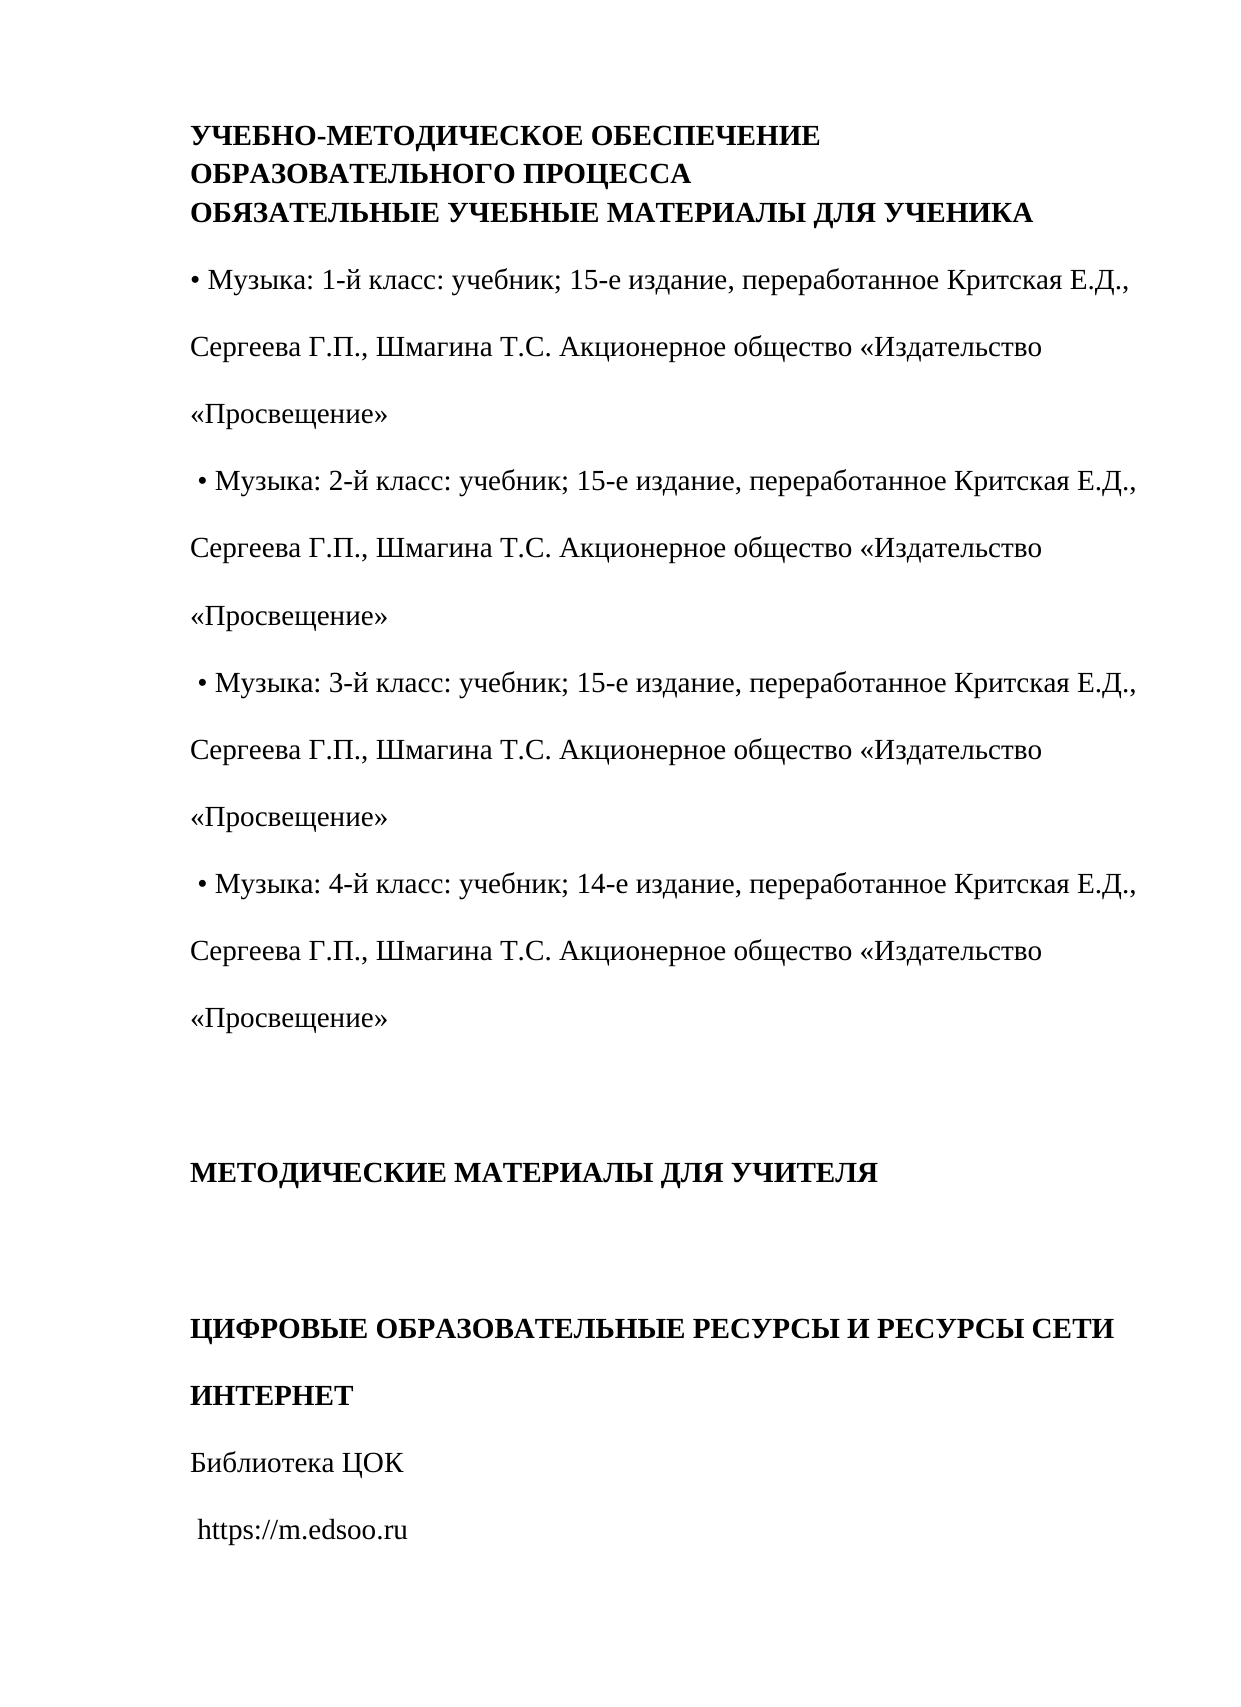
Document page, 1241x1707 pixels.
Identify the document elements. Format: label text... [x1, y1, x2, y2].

text ЦИФРОВЫЕ ОБРАЗОВАТЕЛЬНЫЕ РЕСУРСЫ И РЕСУРСЫ СЕТИ ИНТЕРНЕТ [190, 1311, 1152, 1411]
text • Музыка: 1-й класс: учебник; 15-е издание, переработанное Критская Е.Д., Сергеева Г.П., Шмагина Т.С. Акционерное общество «Издательство «Просвещение» • Музыка: 2-й класс: учебник; 15-е издание, переработанное Критская Е.Д., Сергеева Г.П., Шмагина Т.С. Акционерное общество «Издательство «Просвещение» • Музыка: 3-й класс: учебник; 15-е издание, переработанное Критская Е.Д., Сергеева Г.П., Шмагина Т.С. Акционерное общество «Издательство «Просвещение» • Музыка: 4-й класс: учебник; 14-е издание, переработанное Критская Е.Д., Сергеева Г.П., Шмагина Т.С. Акционерное общество «Издательство «Просвещение» [190, 262, 1152, 1034]
text УЧЕБНО-МЕТОДИЧЕСКОЕ ОБЕСПЕЧЕНИЕ ОБРАЗОВАТЕЛЬНОГО ПРОЦЕССА [190, 118, 1152, 190]
text ОБЯЗАТЕЛЬНЫЕ УЧЕБНЫЕ МАТЕРИАЛЫ ДЛЯ УЧЕНИКА [190, 195, 1152, 229]
text МЕТОДИЧЕСКИЕ МАТЕРИАЛЫ ДЛЯ УЧИТЕЛЯ [190, 1156, 1152, 1189]
text Библиотека ЦОК https://m.edsoo.ru [190, 1445, 1152, 1546]
